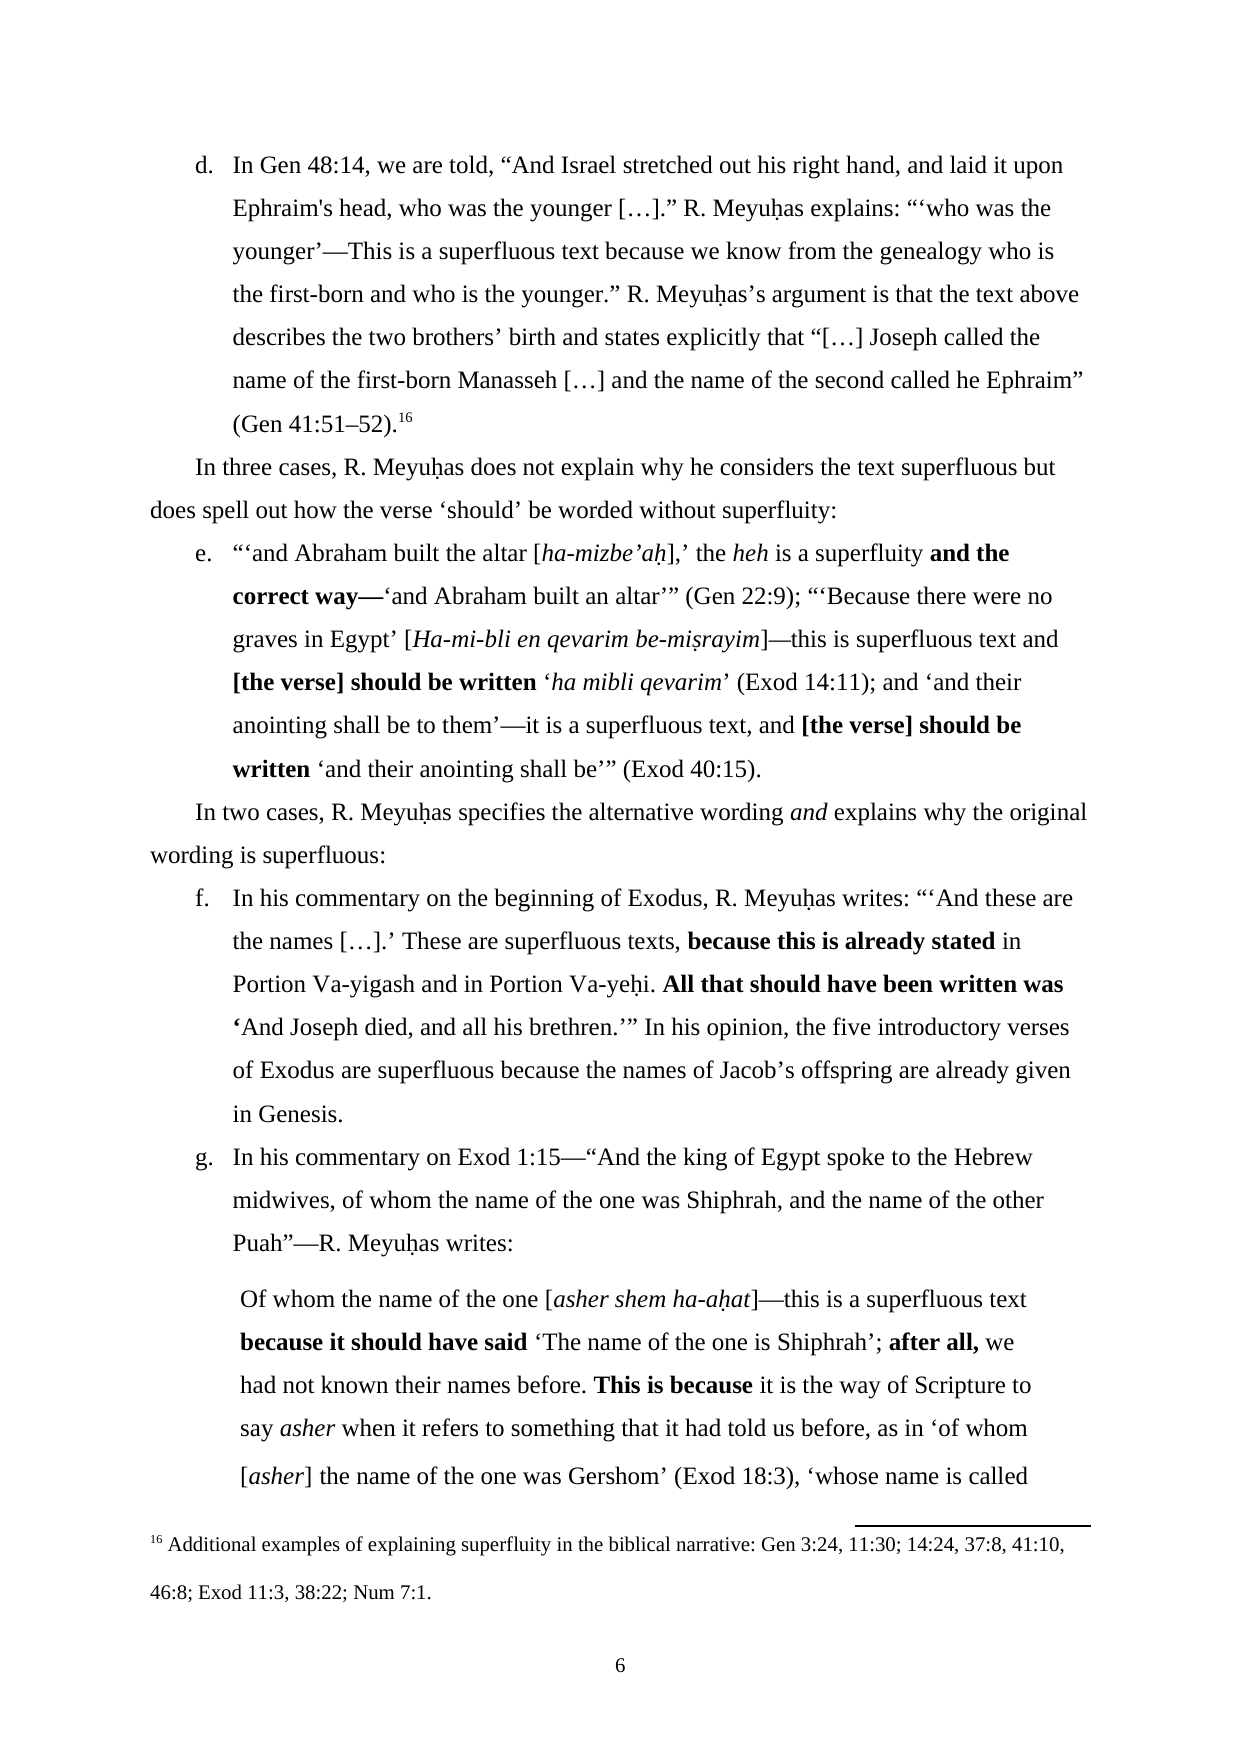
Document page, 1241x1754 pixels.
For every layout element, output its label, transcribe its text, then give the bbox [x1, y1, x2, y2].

text In three cases, R. Meyuḥas does not explain why he considers the text superfluous but does spell out how the verse ‘should’ be worded without superfluity: [150, 452, 1090, 524]
list “‘and Abraham built the altar [ha-mizbe’aḥ],’ the heh is a superfluity and the correct way—‘and Abraham built an altar’” (Gen 22:9); “‘Because there were no graves in Egypt’ [Ha-mi-bli en qevarim be-miṣrayim]—this is superfluous text and [the verse] should be written ‘ha mibli qevarim’ (Exod 14:11); and ‘and their anointing shall be to them’—it is a superfluous text, and [the verse] should be written ‘and their anointing shall be’” (Exod 40:15). [195, 538, 1090, 782]
list In his commentary on the beginning of Exodus, R. Meyuḥas writes: “‘And these are the names […].’ These are superfluous texts, because this is already stated in Portion Va-yigash and in Portion Va-yeḥi. All that should have been written was ‘And Joseph died, and all his brethren.’” In his opinion, the five introductory verses of Exodus are superfluous because the names of Jacob’s offspring are already given in Genesis. [195, 883, 1090, 1127]
list In Gen 48:14, we are told, “And Israel stretched out his right hand, and laid it upon Ephraim's head, who was the younger […].” R. Meyuḥas explains: “‘who was the younger’—This is a superfluous text because we know from the genealogy who is the first-born and who is the younger.” R. Meyuḥas’s argument is that the text above describes the two brothers’ birth and states explicitly that “[…] Joseph called the name of the first-born Manasseh […] and the name of the second called he Ephraim” (Gen 41:51–52). [195, 150, 1090, 437]
text In two cases, R. Meyuḥas specifies the alternative wording and explains why the original wording is superfluous: [150, 797, 1090, 869]
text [240, 1284, 1045, 1490]
list In his commentary on Exod 1:15—“And the king of Egypt spoke to the Hebrew midwives, of whom the name of the one was Shiphrah, and the name of the other Puah”—R. Meyuḥas writes: [195, 1142, 1090, 1257]
